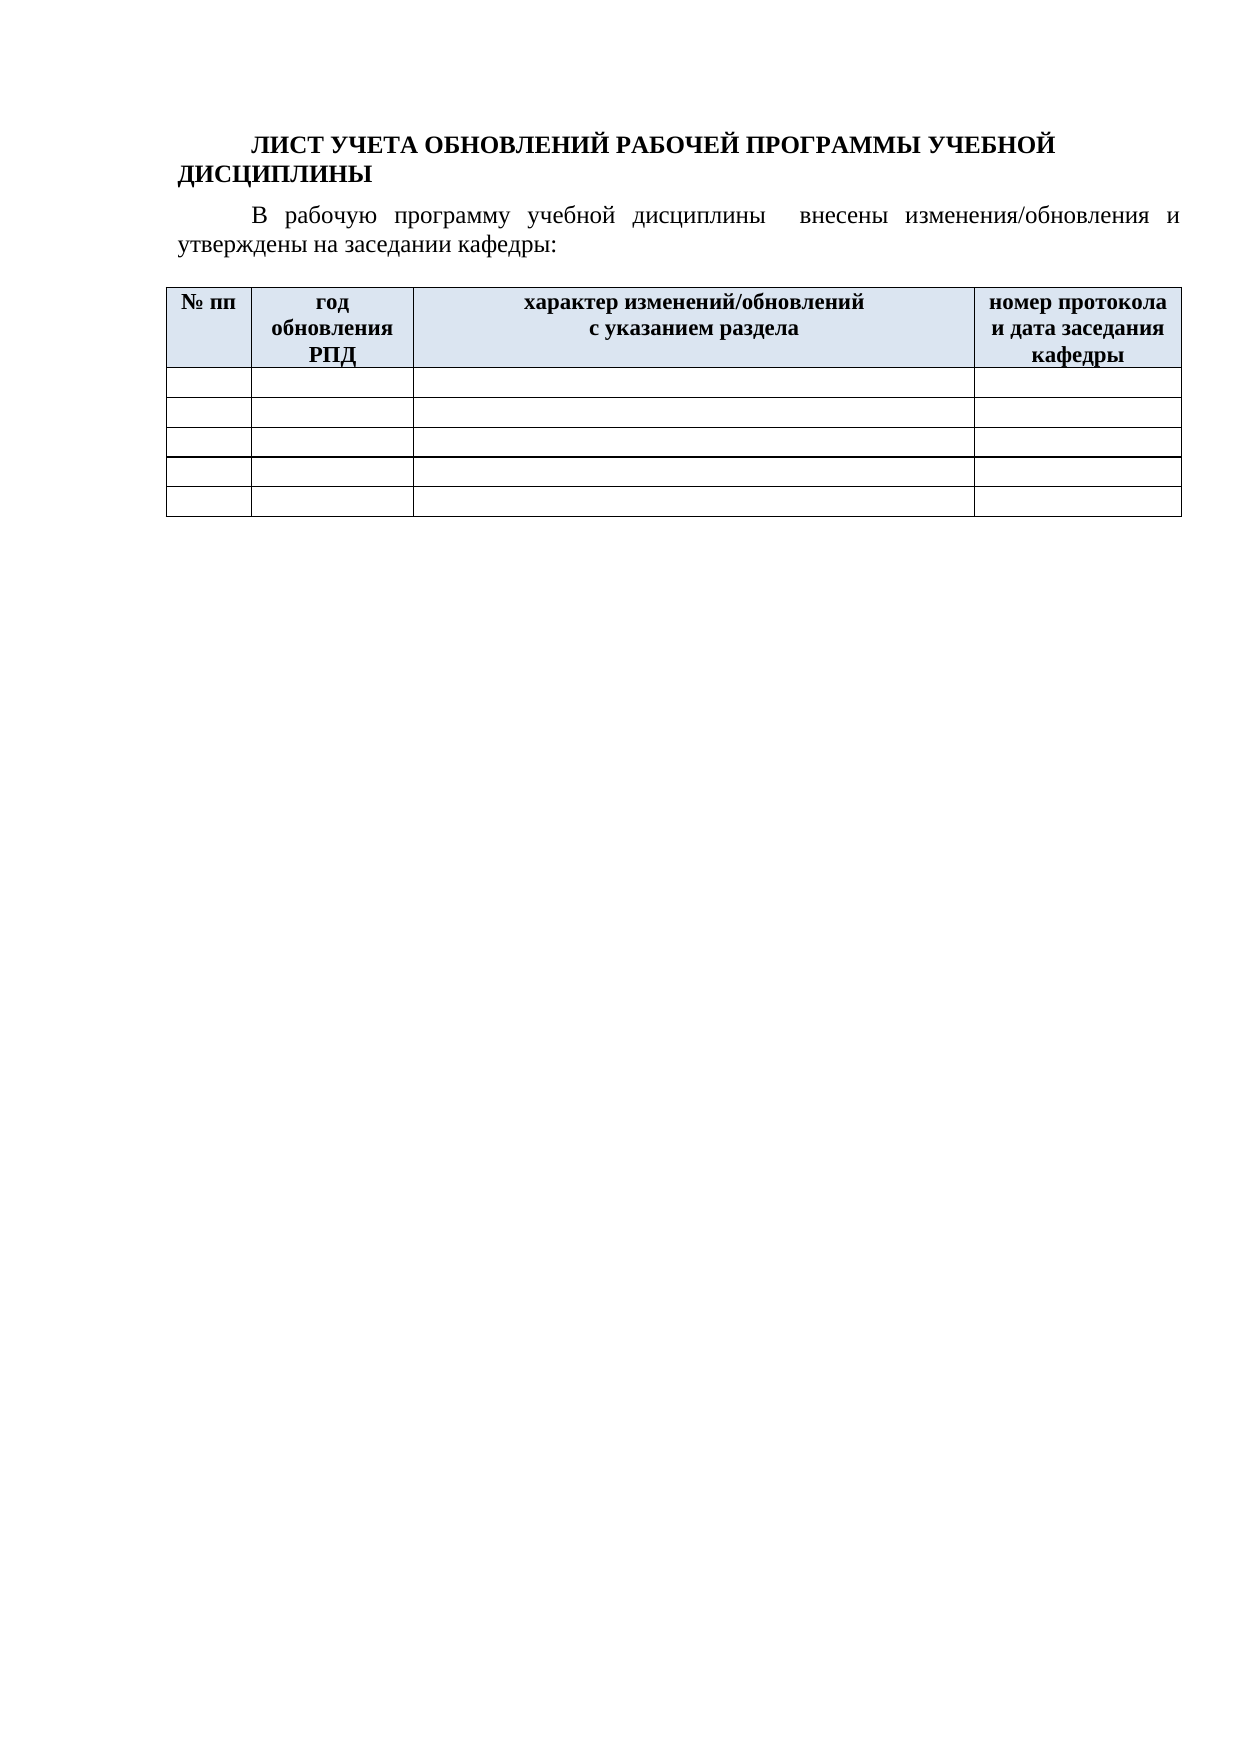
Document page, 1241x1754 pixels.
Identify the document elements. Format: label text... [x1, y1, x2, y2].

table_cell [975, 368, 1181, 397]
table_cell [975, 428, 1181, 456]
table_header год обновления РПД [252, 288, 413, 367]
table_cell [252, 368, 413, 397]
table_cell [975, 398, 1181, 427]
table_cell [414, 487, 974, 516]
table_cell [414, 458, 974, 486]
table_cell [167, 458, 251, 486]
table_cell [167, 368, 251, 397]
subtitle ЛИСТ УЧЕТА ОБНОВЛЕНИЙ РАБОЧЕЙ ПРОГРАММЫ УЧЕБНОЙ ДИСЦИПЛИНЫ [177, 131, 1181, 188]
table_cell [167, 398, 251, 427]
table_cell [167, 487, 251, 516]
table_header № пп [167, 288, 251, 367]
table_cell [975, 487, 1181, 516]
table_cell [252, 398, 413, 427]
table_cell [414, 428, 974, 456]
table_cell [252, 487, 413, 516]
table_cell [975, 458, 1181, 486]
text В рабочую программу учебной дисциплины внесены изменения/обновления и утверждены на заседании кафедры: [177, 201, 1181, 258]
table_header характер изменений/обновлений с указанием раздела [414, 288, 974, 367]
table_cell [252, 458, 413, 486]
table_cell [167, 428, 251, 456]
table_cell [252, 428, 413, 456]
table_cell [414, 398, 974, 427]
table_cell [414, 368, 974, 397]
table_header номер протокола и дата заседания кафедры [975, 288, 1181, 367]
